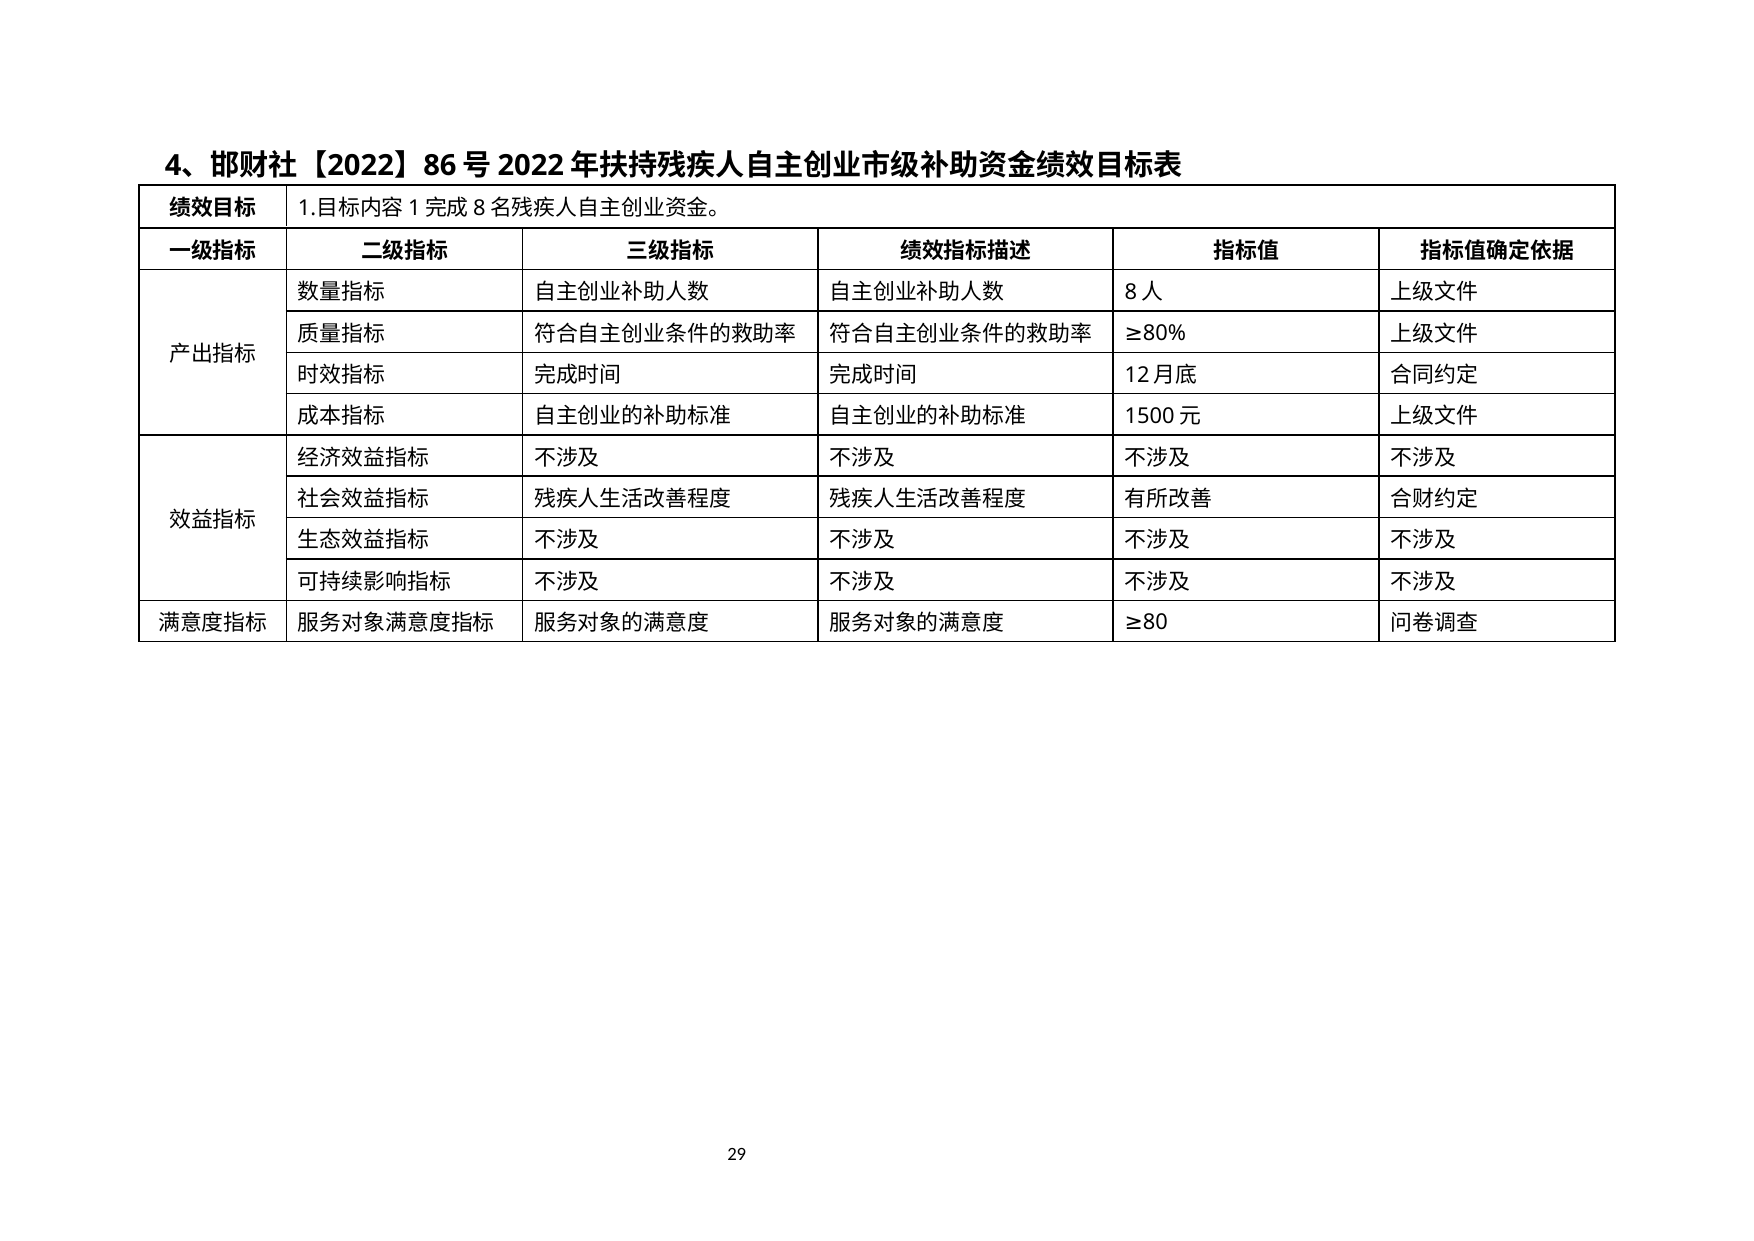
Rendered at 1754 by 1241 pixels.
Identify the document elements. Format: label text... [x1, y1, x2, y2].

table_cell 上级文件 [1380, 394, 1614, 434]
table_cell 自主创业的补助标准 [819, 394, 1112, 434]
table_cell 12月底 [1114, 353, 1378, 393]
table_cell 残疾人生活改善程度 [819, 477, 1112, 517]
table_cell 服务对象满意度指标 [287, 601, 522, 641]
table_cell ≥80 [1114, 601, 1378, 641]
table_cell 不涉及 [523, 560, 817, 599]
table_cell 经济效益指标 [287, 436, 522, 475]
table_header 二级指标 [287, 229, 522, 269]
table_cell 符合自主创业条件的救助率 [819, 312, 1112, 351]
table_header 绩效目标 [140, 186, 286, 226]
table_cell 自主创业补助人数 [819, 270, 1112, 310]
table_cell 上级文件 [1380, 312, 1614, 351]
table_cell 不涉及 [819, 518, 1112, 558]
table_header 一级指标 [140, 229, 286, 269]
table_cell 不涉及 [1380, 518, 1614, 558]
table_cell 有所改善 [1114, 477, 1378, 517]
table_cell 8人 [1114, 270, 1378, 310]
table_cell 成本指标 [287, 394, 522, 434]
table_cell 产出指标 [140, 270, 286, 434]
table_cell 满意度指标 [140, 601, 286, 641]
table_cell 不涉及 [1380, 560, 1614, 599]
table_cell 不涉及 [1114, 436, 1378, 475]
text 4、邯财社【2022】86号2022年扶持残疾人自主创业市级补助资金绩效目标表 [106, 142, 1648, 184]
table_cell 数量指标 [287, 270, 522, 310]
table_cell 不涉及 [523, 436, 817, 475]
table_cell 残疾人生活改善程度 [523, 477, 817, 517]
table_cell 服务对象的满意度 [523, 601, 817, 641]
table_cell 不涉及 [819, 436, 1112, 475]
table_cell 完成时间 [819, 353, 1112, 393]
table_header 绩效指标描述 [819, 229, 1112, 269]
table_cell 问卷调查 [1380, 601, 1614, 641]
table_cell 上级文件 [1380, 270, 1614, 310]
table_cell 合同约定 [1380, 353, 1614, 393]
table_header 三级指标 [523, 229, 817, 269]
table_cell 1500元 [1114, 394, 1378, 434]
table_header 指标值确定依据 [1380, 229, 1614, 269]
table_cell 合财约定 [1380, 477, 1614, 517]
table_cell 自主创业补助人数 [523, 270, 817, 310]
table_cell 不涉及 [1114, 518, 1378, 558]
table_cell 生态效益指标 [287, 518, 522, 558]
table_cell 时效指标 [287, 353, 522, 393]
table_header 1.目标内容1完成8名残疾人自主创业资金。 [287, 186, 1614, 226]
table_header 指标值 [1114, 229, 1378, 269]
table_cell 自主创业的补助标准 [523, 394, 817, 434]
table_cell 可持续影响指标 [287, 560, 522, 599]
table_cell 效益指标 [140, 436, 286, 599]
table_cell 完成时间 [523, 353, 817, 393]
table_cell 质量指标 [287, 312, 522, 351]
table_cell 不涉及 [819, 560, 1112, 599]
table_cell 符合自主创业条件的救助率 [523, 312, 817, 351]
table_cell 不涉及 [1380, 436, 1614, 475]
table_cell 不涉及 [523, 518, 817, 558]
table_cell ≥80% [1114, 312, 1378, 351]
table_cell 服务对象的满意度 [819, 601, 1112, 641]
table_cell 不涉及 [1114, 560, 1378, 599]
table_cell 社会效益指标 [287, 477, 522, 517]
